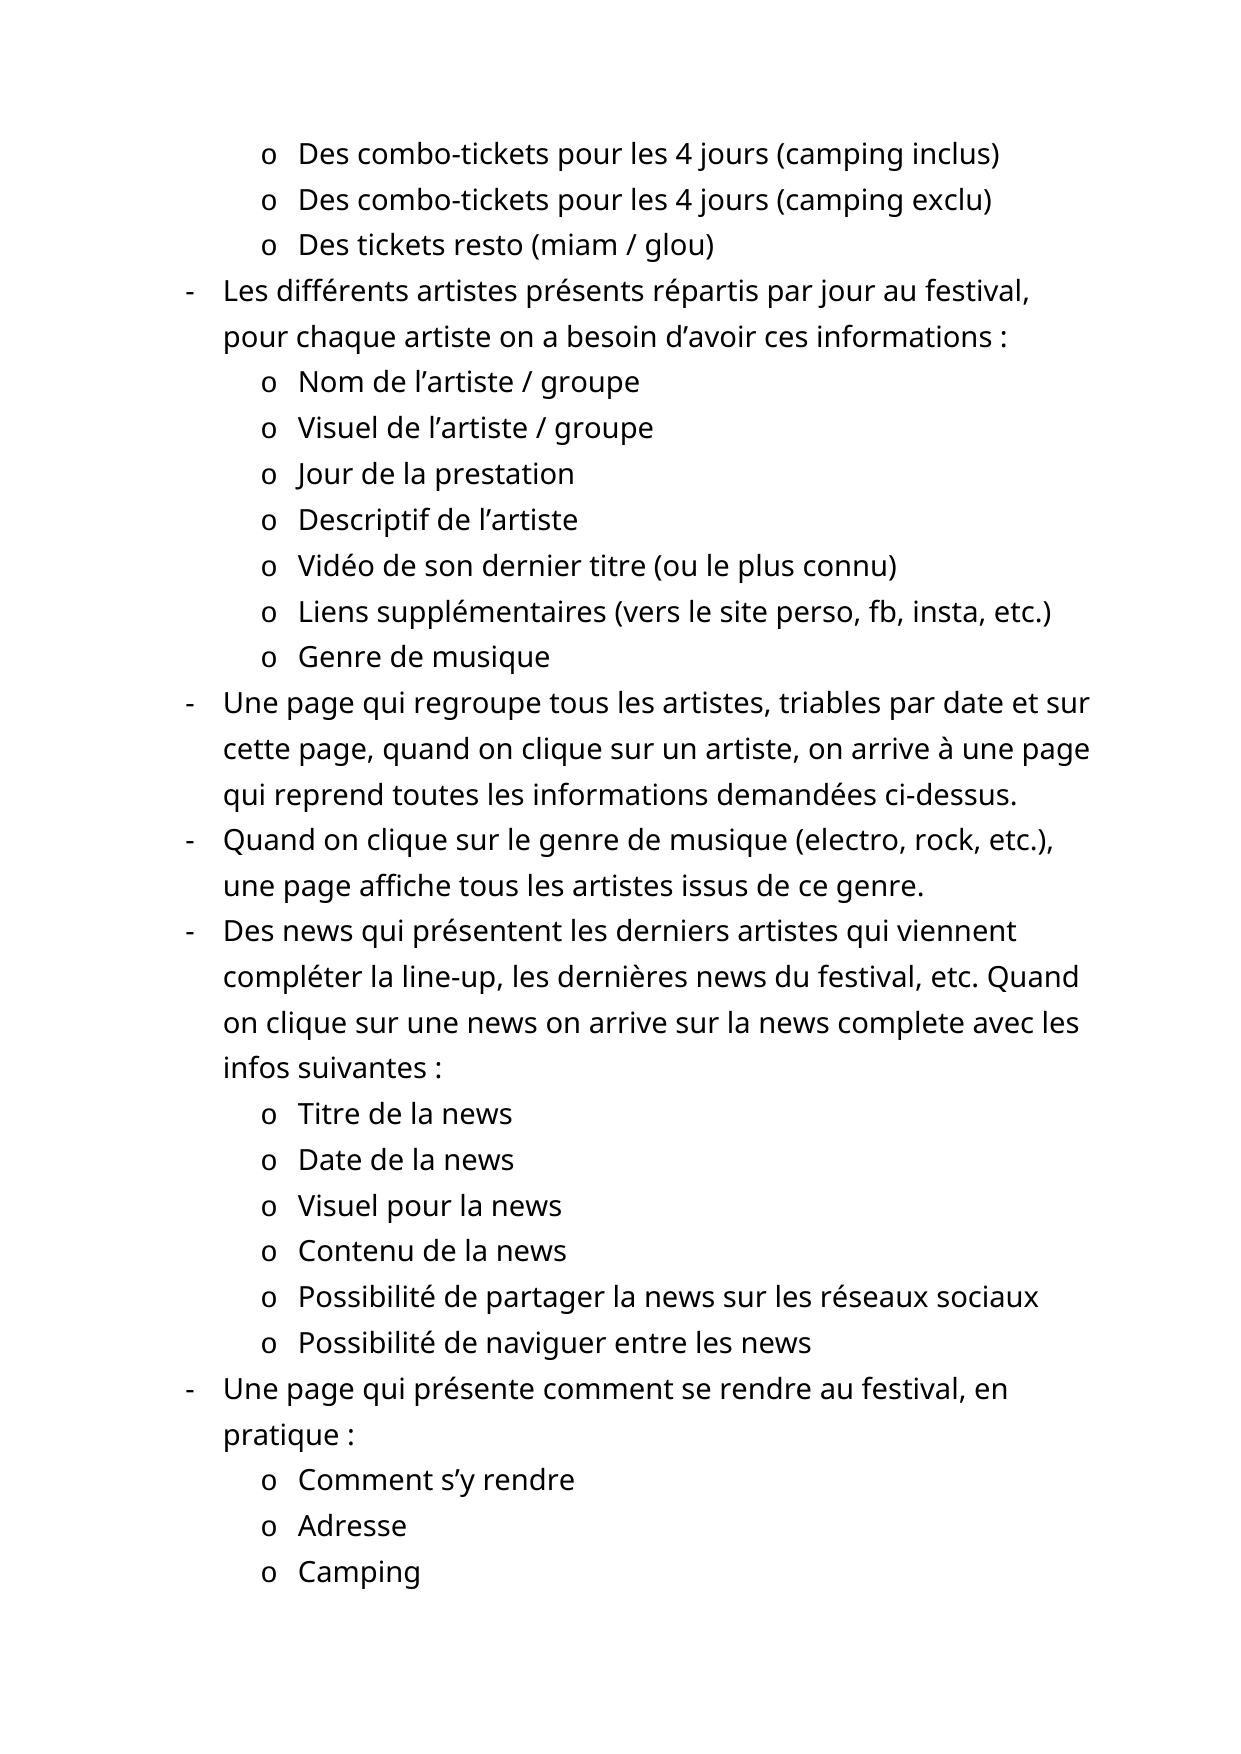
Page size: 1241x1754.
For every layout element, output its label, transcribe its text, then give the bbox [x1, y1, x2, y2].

list Date de la news [260, 1139, 1093, 1179]
list Liens supplémentaires (vers le site perso, fb, insta, etc.) [260, 591, 1093, 631]
list Les différents artistes présents répartis par jour au festival, pour chaque artiste on a besoin d’avoir ces informations : [185, 270, 1093, 356]
list Une page qui regroupe tous les artistes, triables par date et sur cette page, quand on clique sur un artiste, on arrive à une page qui reprend toutes les informations demandées ci-dessus. [185, 682, 1093, 813]
list Titre de la news [260, 1093, 1093, 1133]
list Jour de la prestation [260, 453, 1093, 493]
list Possibilité de partager la news sur les réseaux sociaux [260, 1276, 1093, 1316]
list Visuel pour la news [260, 1185, 1093, 1225]
list Adresse [260, 1505, 1093, 1545]
list Des combo-tickets pour les 4 jours (camping exclu) [260, 179, 1093, 219]
list Nom de l’artiste / groupe [260, 362, 1093, 402]
list Descriptif de l’artiste [260, 499, 1093, 539]
list Genre de musique [260, 637, 1093, 677]
list Comment s’y rendre [260, 1459, 1093, 1499]
list Des combo-tickets pour les 4 jours (camping inclus) [260, 133, 1093, 173]
list Vidéo de son dernier titre (ou le plus connu) [260, 545, 1093, 585]
list Camping [260, 1551, 1093, 1591]
list Contenu de la news [260, 1231, 1093, 1271]
list Des tickets resto (miam / glou) [260, 224, 1093, 264]
list Une page qui présente comment se rendre au festival, en pratique : [185, 1368, 1093, 1453]
list Des news qui présentent les derniers artistes qui viennent compléter la line-up, les dernières news du festival, etc. Quand on clique sur une news on arrive sur la news complete avec les infos suivantes : [185, 911, 1093, 1087]
list Quand on clique sur le genre de musique (electro, rock, etc.), une page affiche tous les artistes issus de ce genre. [185, 819, 1093, 905]
list Visuel de l’artiste / groupe [260, 407, 1093, 447]
list Possibilité de naviguer entre les news [260, 1322, 1093, 1362]
